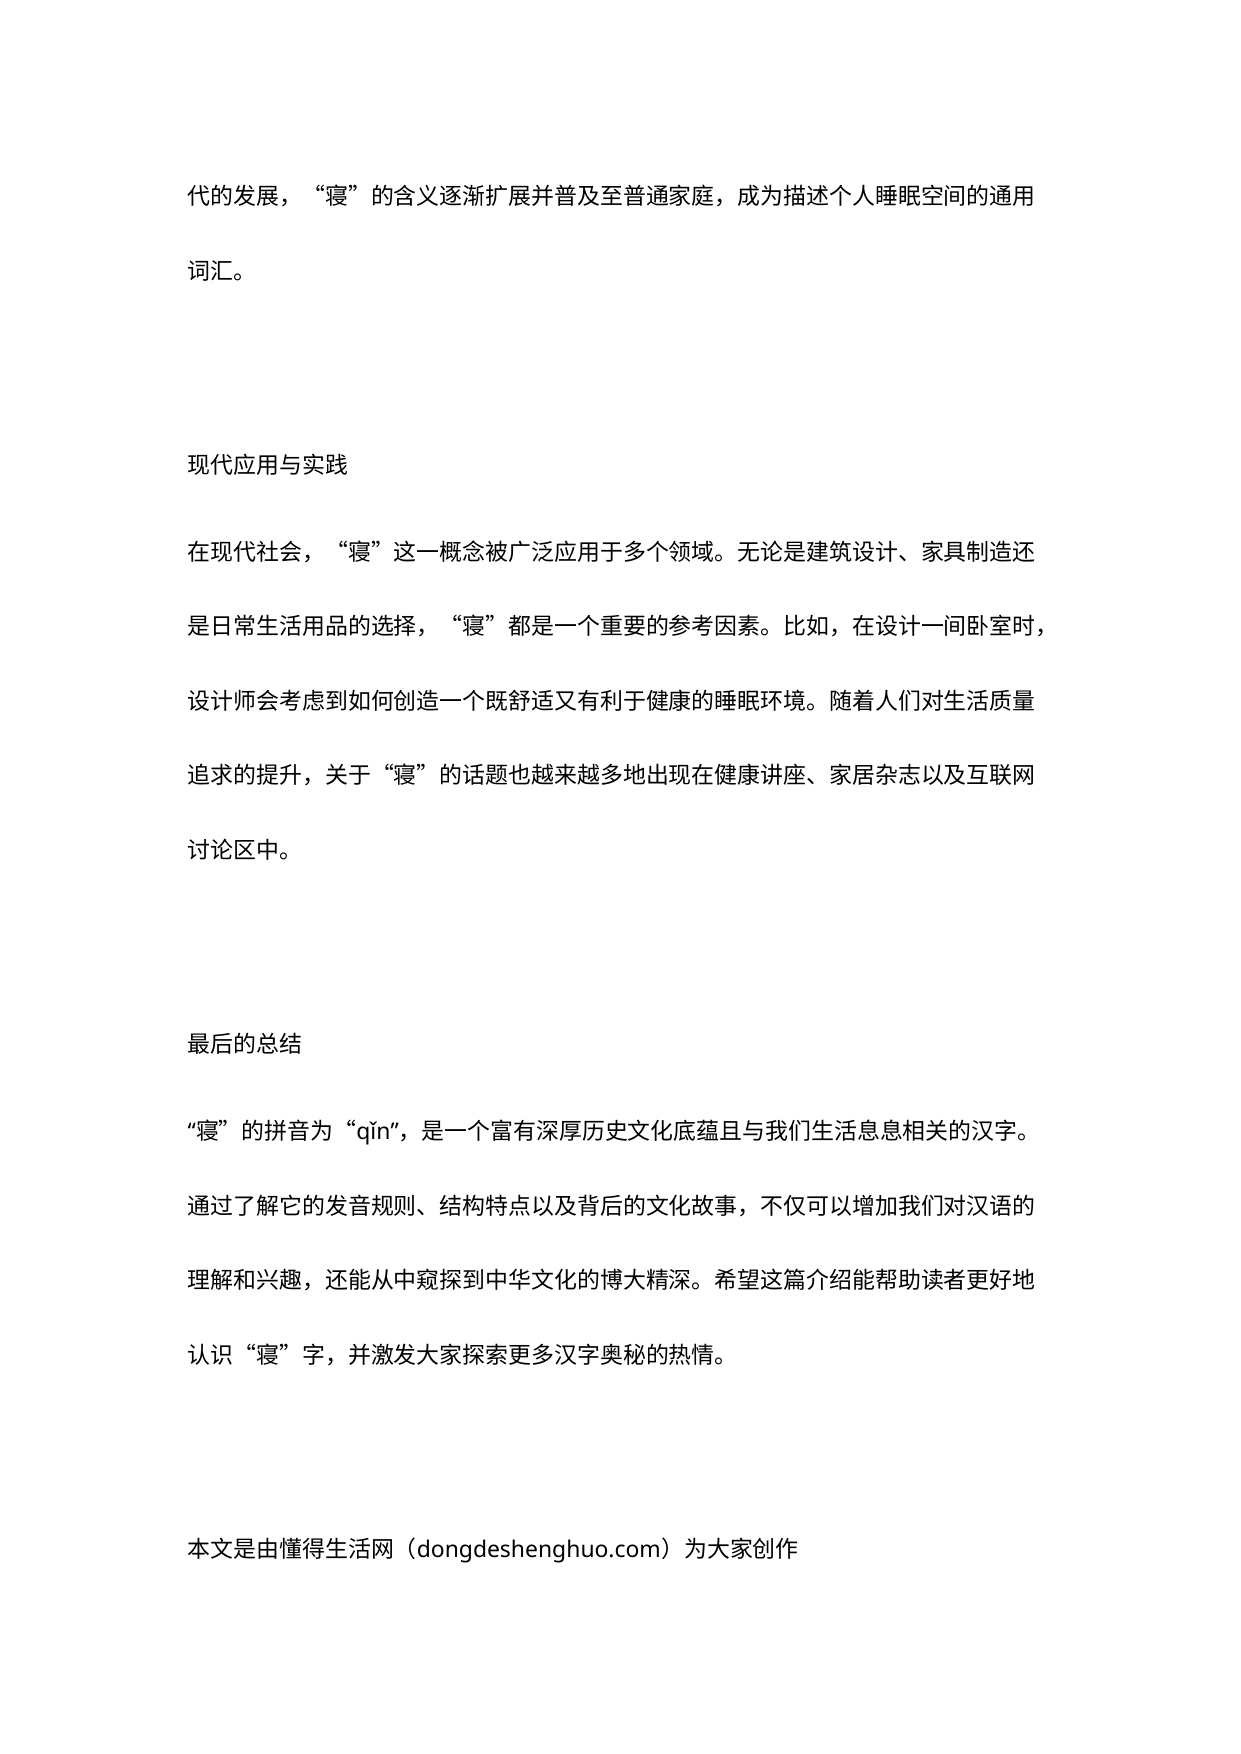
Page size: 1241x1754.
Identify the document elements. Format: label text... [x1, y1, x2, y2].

text 现代应用与实践 [187, 431, 1053, 496]
text 在现代社会，“寝”这一概念被广泛应用于多个领域。无论是建筑设计、家具制造还是日常生活用品的选择，“寝”都是一个重要的参考因素。比如，在设计一间卧室时，设计师会考虑到如何创造一个既舒适又有利于健康的睡眠环境。随着人们对生活质量追求的提升，关于“寝”的话题也越来越多地出现在健康讲座、家居杂志以及互联网讨论区中。 [187, 517, 1053, 881]
text 本文是由懂得生活网（dongdeshenghuo.com）为大家创作 [187, 1515, 1053, 1580]
text “寝”的拼音为“qǐn”，是一个富有深厚历史文化底蕴且与我们生活息息相关的汉字。通过了解它的发音规则、结构特点以及背后的文化故事，不仅可以增加我们对汉语的理解和兴趣，还能从中窥探到中华文化的博大精深。希望这篇介绍能帮助读者更好地认识“寝”字，并激发大家探索更多汉字奥秘的热情。 [187, 1097, 1053, 1386]
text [187, 162, 1053, 302]
text 最后的总结 [187, 1011, 1053, 1076]
